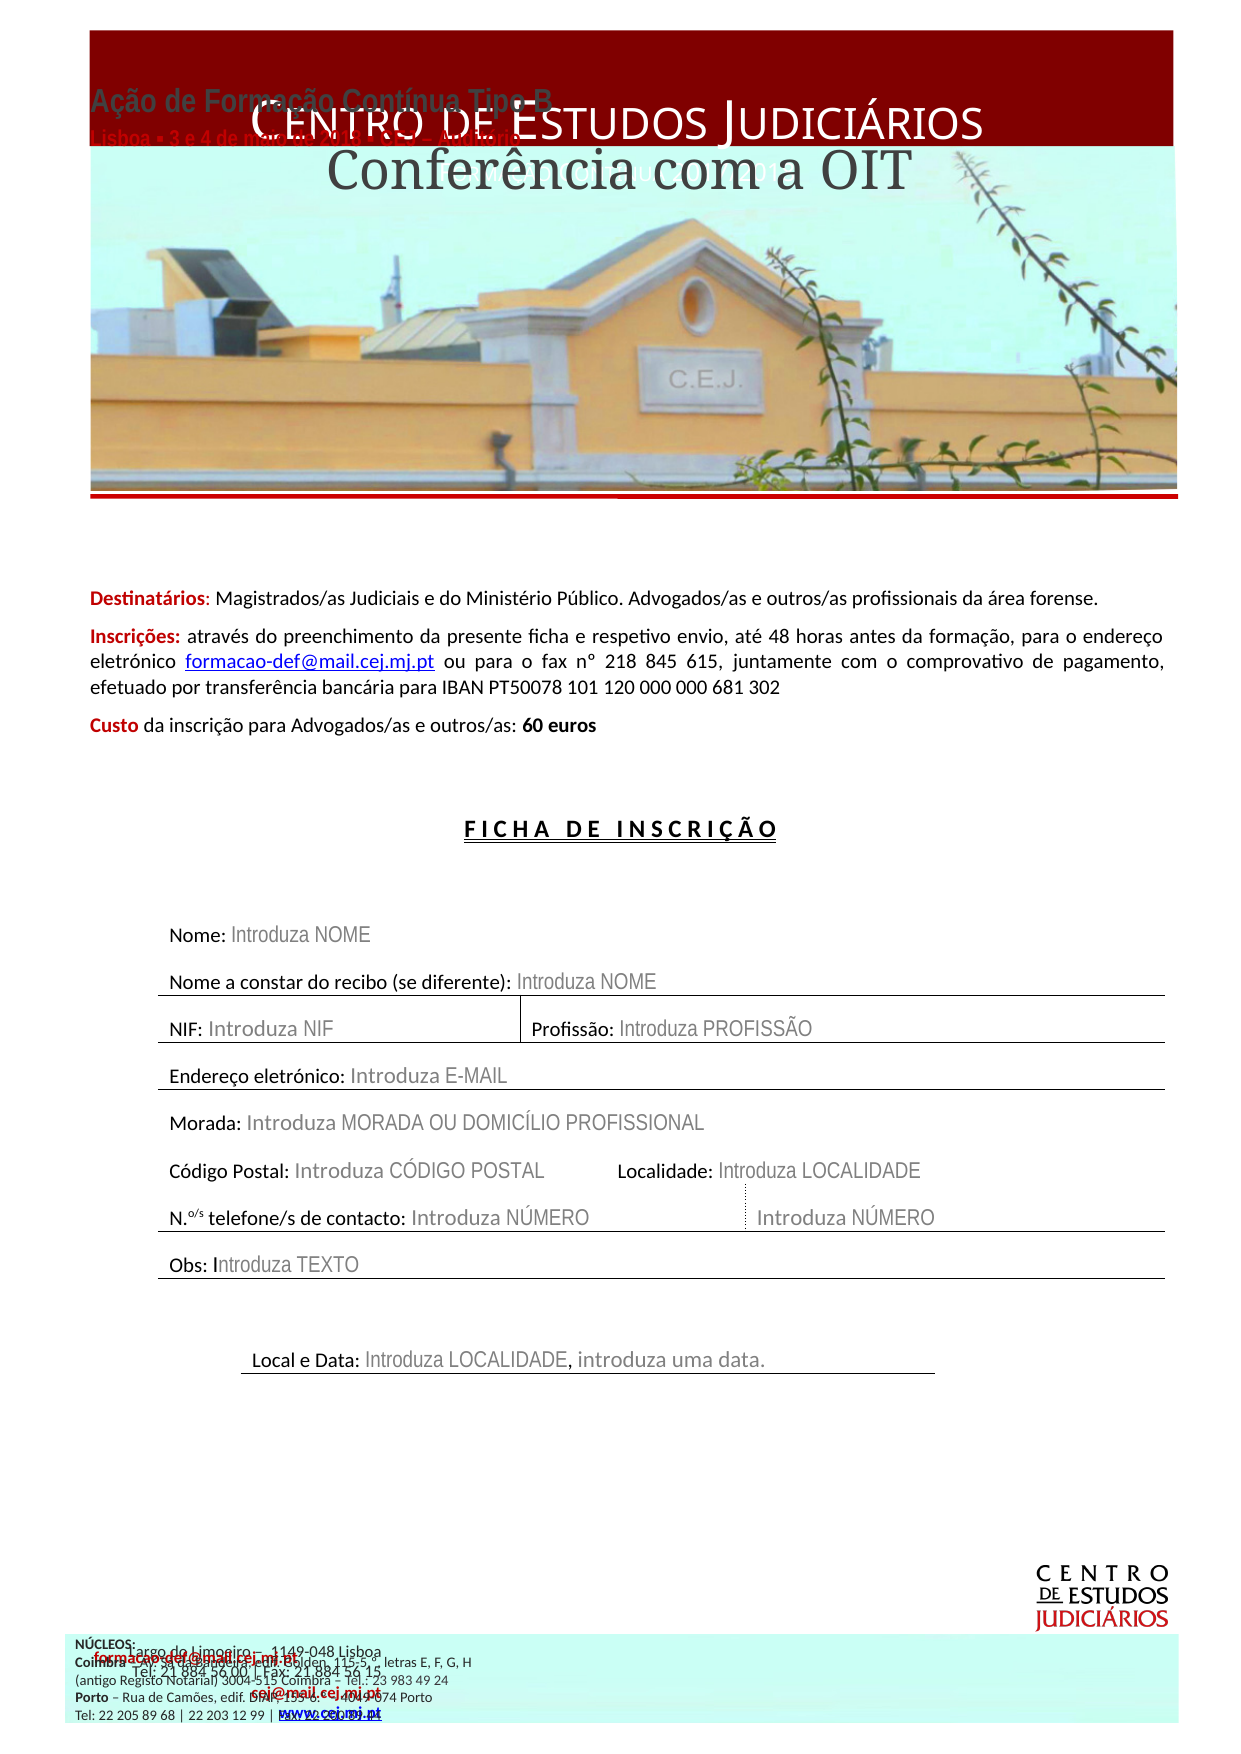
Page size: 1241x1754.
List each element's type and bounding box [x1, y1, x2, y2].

picture [90, 146, 1178, 491]
picture [454, 162, 466, 172]
picture [443, 165, 450, 171]
picture [65, 1634, 1179, 1723]
picture [454, 175, 463, 180]
picture [1034, 1562, 1170, 1633]
